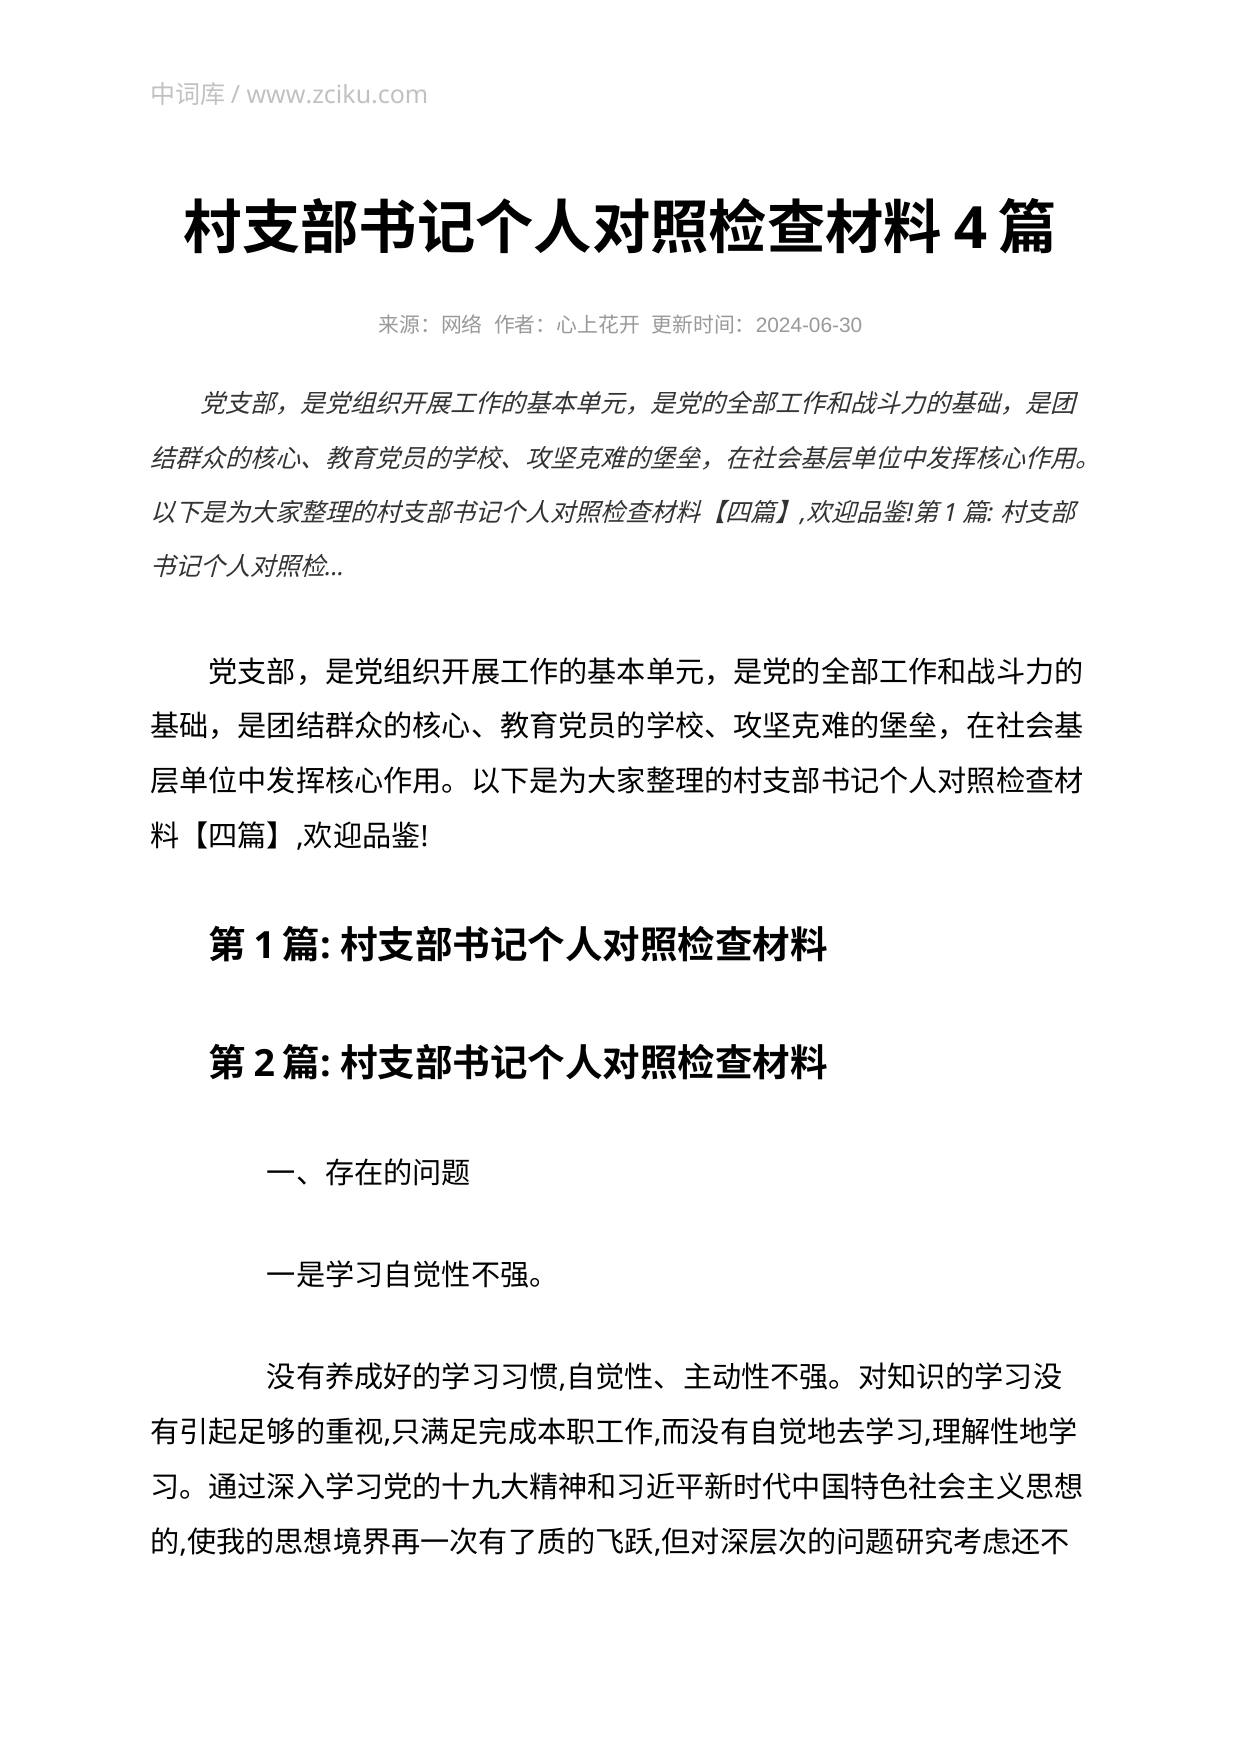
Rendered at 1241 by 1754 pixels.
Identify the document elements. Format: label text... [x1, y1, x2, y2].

text 第2篇: 村支部书记个人对照检查材料 [150, 1032, 1090, 1087]
text 一、存在的问题 [150, 1150, 1090, 1192]
subtitle 村支部书记个人对照检查材料4篇 [150, 181, 1090, 266]
text 来源：网络 作者：心上花开 更新时间：2024-06-30 [150, 313, 1090, 337]
text 党支部，是党组织开展工作的基本单元，是党的全部工作和战斗力的基础，是团结群众的核心、教育党员的学校、攻坚克难的堡垒，在社会基层单位中发挥核心作用。以下是为大家整理的村支部书记个人对照检查材料【四篇】,欢迎品鉴! [150, 648, 1090, 855]
text 一是学习自觉性不强。 [150, 1252, 1090, 1294]
text 党支部，是党组织开展工作的基本单元，是党的全部工作和战斗力的基础，是团结群众的核心、教育党员的学校、攻坚克难的堡垒，在社会基层单位中发挥核心作用。以下是为大家整理的村支部书记个人对照检查材料【四篇】,欢迎品鉴!第1篇: 村支部书记个人对照检... [150, 384, 1090, 583]
text 第1篇: 村支部书记个人对照检查材料 [150, 915, 1090, 969]
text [150, 1353, 1090, 1561]
